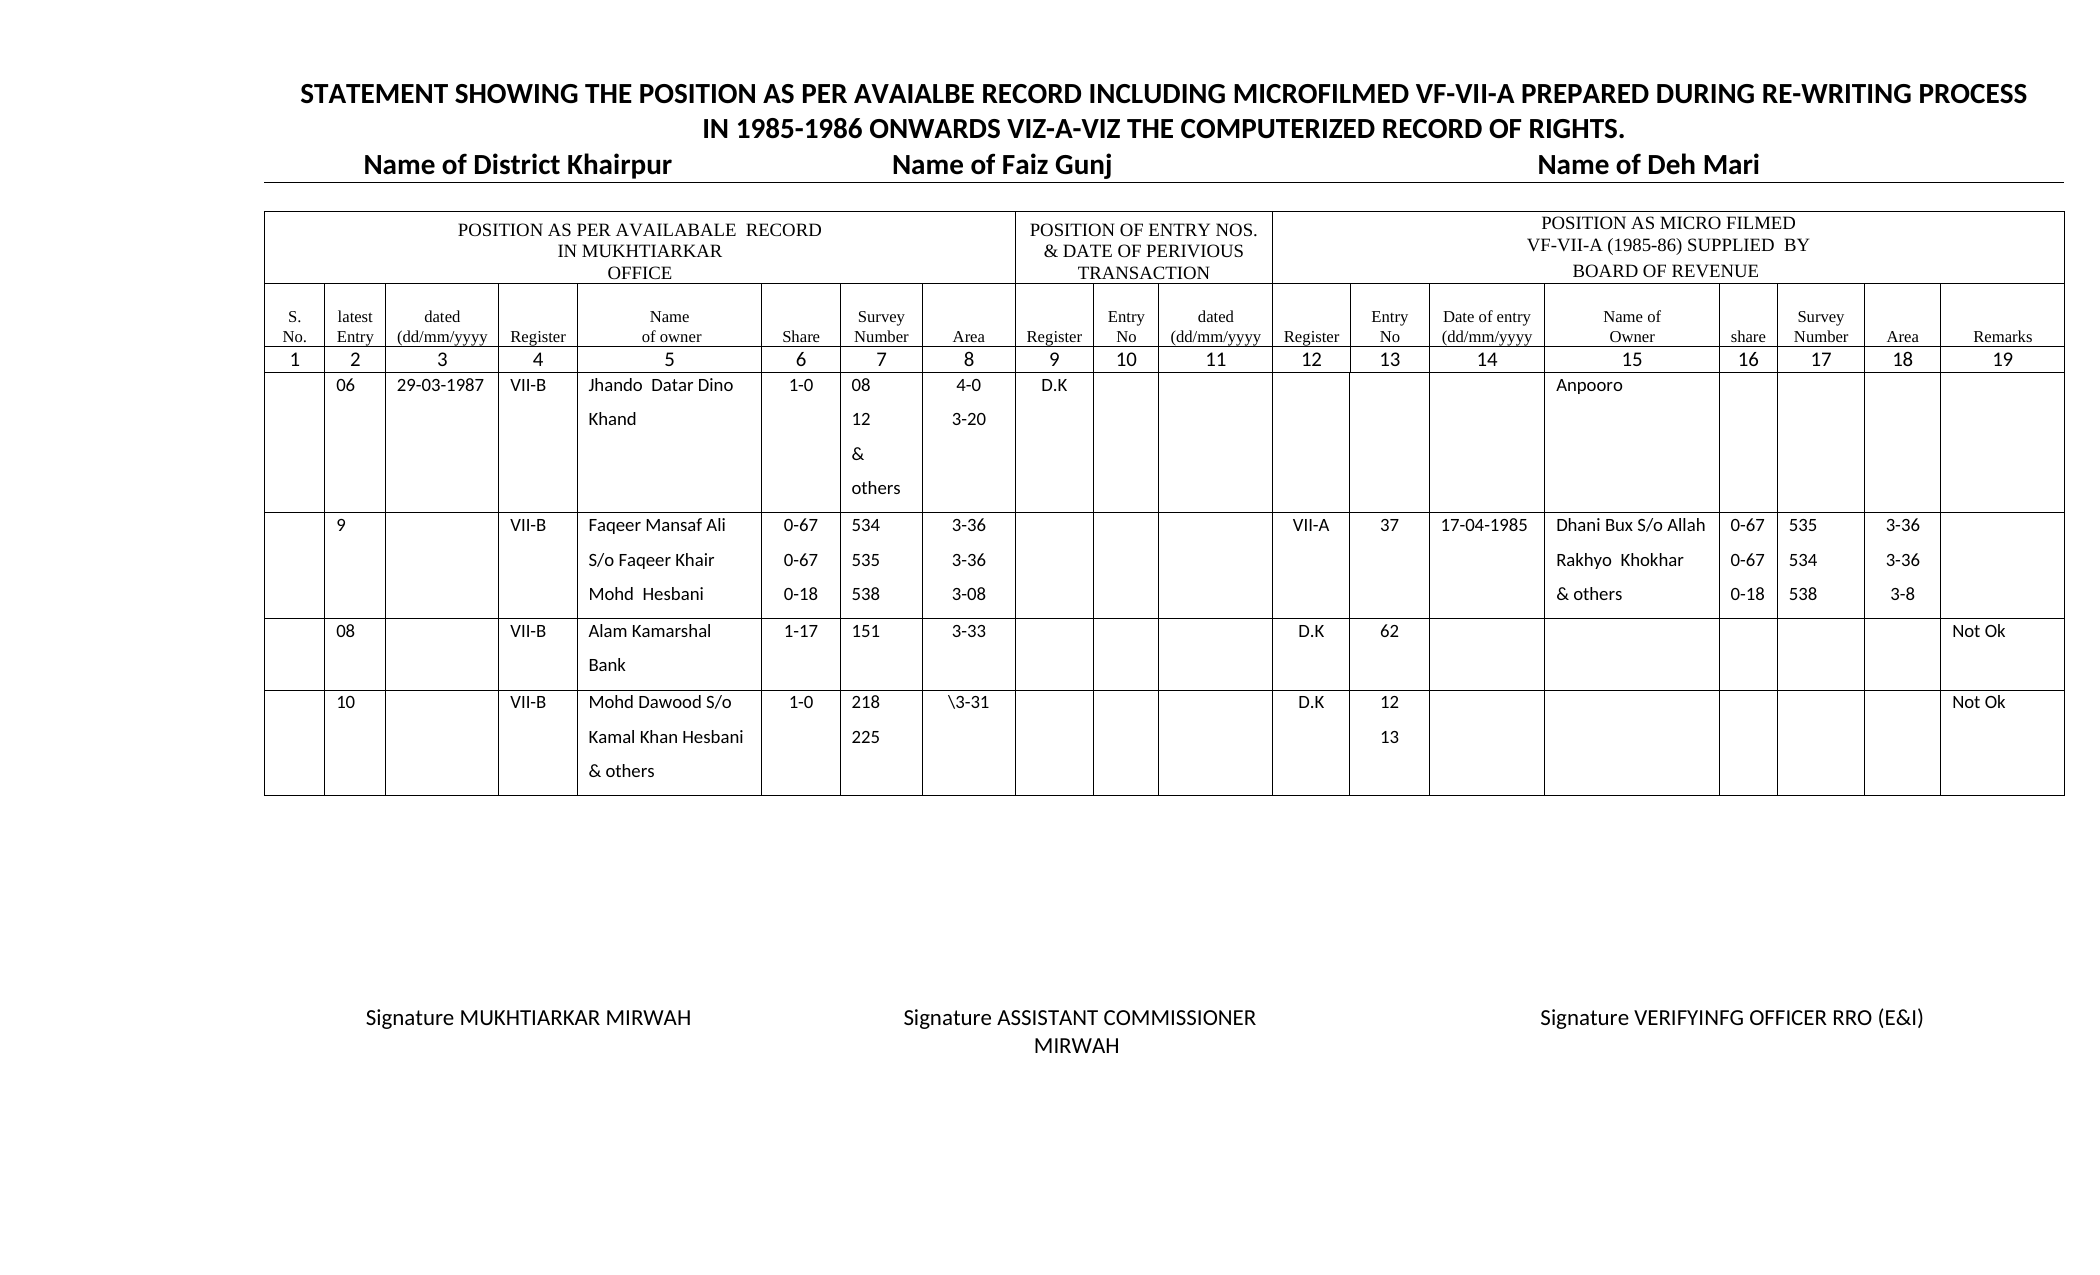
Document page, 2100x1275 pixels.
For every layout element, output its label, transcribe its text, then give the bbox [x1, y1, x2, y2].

table_cell Survey Number [841, 284, 922, 346]
table_cell [1094, 373, 1158, 512]
table_cell S. No. [265, 284, 324, 346]
table_cell [1430, 619, 1544, 689]
table_cell [1016, 691, 1093, 795]
table_cell 5 [578, 347, 761, 372]
table_cell 17-04-1985 [1430, 513, 1544, 618]
table_cell VII-B [499, 619, 577, 689]
table_cell D.K [1273, 691, 1349, 795]
table_cell Area [1865, 284, 1940, 346]
table_cell [1016, 619, 1093, 689]
table_cell [1865, 691, 1940, 795]
table_cell 62 [1350, 619, 1429, 689]
table_cell [1941, 513, 2064, 618]
table_cell Mohd Dawood S/o Kamal Khan Hesbani & others [578, 691, 761, 795]
table_cell 11 [1159, 347, 1272, 372]
table_cell [1094, 513, 1158, 618]
table_cell Jhando Datar Dino Khand [578, 373, 761, 512]
table_cell 8 [923, 347, 1015, 372]
table_header POSITION OF ENTRY NOS. & DATE OF PERIVIOUS TRANSACTION [1016, 212, 1272, 283]
table_cell [386, 513, 498, 618]
table_cell [1545, 619, 1719, 689]
table_cell [1720, 373, 1777, 512]
table_cell [1865, 619, 1940, 689]
table_cell 4 [499, 347, 577, 372]
table_cell 7 [841, 347, 922, 372]
table_cell 1 [265, 347, 324, 372]
table_cell dated (dd/mm/yyyy [386, 284, 498, 346]
table_cell 17 [1778, 347, 1864, 372]
table_cell 10 [325, 691, 385, 795]
table_cell 0-67 0-67 0-18 [762, 513, 840, 618]
table_cell Register [1016, 284, 1093, 346]
table_cell [1350, 373, 1429, 512]
table_cell [1778, 691, 1864, 795]
table_cell 14 [1430, 347, 1544, 372]
table_cell D.K [1273, 619, 1349, 689]
table_cell 19 [1941, 347, 2064, 372]
table_cell 151 [841, 619, 922, 689]
table_cell [1159, 691, 1272, 795]
table_cell Area [923, 284, 1015, 346]
table_cell 534 535 538 [841, 513, 922, 618]
table_cell 2 [325, 347, 385, 372]
table_cell [1094, 619, 1158, 689]
table_cell D.K [1016, 373, 1093, 512]
table_cell [265, 619, 324, 689]
table_cell 9 [1016, 347, 1093, 372]
table_cell Register [1273, 284, 1350, 346]
table_cell 08 [325, 619, 385, 689]
table_cell 37 [1350, 513, 1429, 618]
table_cell [1941, 373, 2064, 512]
table_cell VII-A [1273, 513, 1349, 618]
table_cell 1-0 [762, 691, 840, 795]
table_cell 9 [325, 513, 385, 618]
table_cell Survey Number [1778, 284, 1864, 346]
table_cell [1778, 619, 1864, 689]
table_cell [1778, 373, 1864, 512]
table_cell 18 [1865, 347, 1940, 372]
table_cell 15 [1545, 347, 1719, 372]
table_cell [1865, 373, 1940, 512]
table_cell share [1720, 284, 1777, 346]
table_cell 4-0 3-20 [923, 373, 1015, 512]
table_cell Dhani Bux S/o Allah Rakhyo Khokhar & others [1545, 513, 1719, 618]
table_cell 08 12 & others [841, 373, 922, 512]
table_cell [1720, 619, 1777, 689]
table_cell Entry No [1351, 284, 1429, 346]
table_cell \3-31 [923, 691, 1015, 795]
table_cell Entry No [1094, 284, 1158, 346]
table_cell 218 225 [841, 691, 922, 795]
table_cell 12 [1273, 347, 1350, 372]
table_cell 1-17 [762, 619, 840, 689]
table_cell [1094, 691, 1158, 795]
table_cell [265, 373, 324, 512]
table_cell 6 [762, 347, 840, 372]
table_cell 13 [1351, 347, 1429, 372]
table_cell Remarks [1941, 284, 2064, 346]
table_header POSITION AS MICRO FILMED VF-VII-A (1985-86) SUPPLIED BY BOARD OF REVENUE [1273, 212, 2064, 283]
table_cell VII-B [499, 513, 577, 618]
table_cell [386, 691, 498, 795]
table_cell [1273, 373, 1349, 512]
table_cell [1159, 619, 1272, 689]
table_cell [1430, 373, 1544, 512]
table_cell [1159, 373, 1272, 512]
table_cell [1016, 513, 1093, 618]
table_cell 1-0 [762, 373, 840, 512]
table_cell Date of entry (dd/mm/yyyy [1430, 284, 1544, 346]
table_cell [1159, 513, 1272, 618]
table_cell 3-33 [923, 619, 1015, 689]
table_cell 10 [1094, 347, 1158, 372]
table_cell Faqeer Mansaf Ali S/o Faqeer Khair Mohd Hesbani [578, 513, 761, 618]
table_cell 29-03-1987 [386, 373, 498, 512]
table_cell Name of owner [578, 284, 761, 346]
table_cell dated (dd/mm/yyyy [1159, 284, 1272, 346]
table_cell 3 [386, 347, 498, 372]
table_cell Alam Kamarshal Bank [578, 619, 761, 689]
table_cell 3-36 3-36 3-8 [1865, 513, 1940, 618]
table_cell Not Ok [1941, 619, 2064, 689]
table_cell [265, 513, 324, 618]
table_cell 06 [325, 373, 385, 512]
table_cell VII-B [499, 691, 577, 795]
table_cell Share [762, 284, 840, 346]
table_cell [386, 619, 498, 689]
table_cell Name of Owner [1545, 284, 1719, 346]
table_cell VII-B [499, 373, 577, 512]
table_cell [265, 691, 324, 795]
table_cell 0-67 0-67 0-18 [1720, 513, 1777, 618]
table_cell latest Entry [325, 284, 385, 346]
table_cell 3-36 3-36 3-08 [923, 513, 1015, 618]
table_header POSITION AS PER AVAILABALE RECORD IN MUKHTIARKAR OFFICE [265, 212, 1015, 283]
table_cell Not Ok [1941, 691, 2064, 795]
table_cell [1545, 691, 1719, 795]
table_cell Anpooro [1545, 373, 1719, 512]
table_cell [1430, 691, 1544, 795]
table_cell [1720, 691, 1777, 795]
table_cell Register [499, 284, 577, 346]
table_cell 535 534 538 [1778, 513, 1864, 618]
table_cell 12 13 [1350, 691, 1429, 795]
table_cell 16 [1720, 347, 1777, 372]
